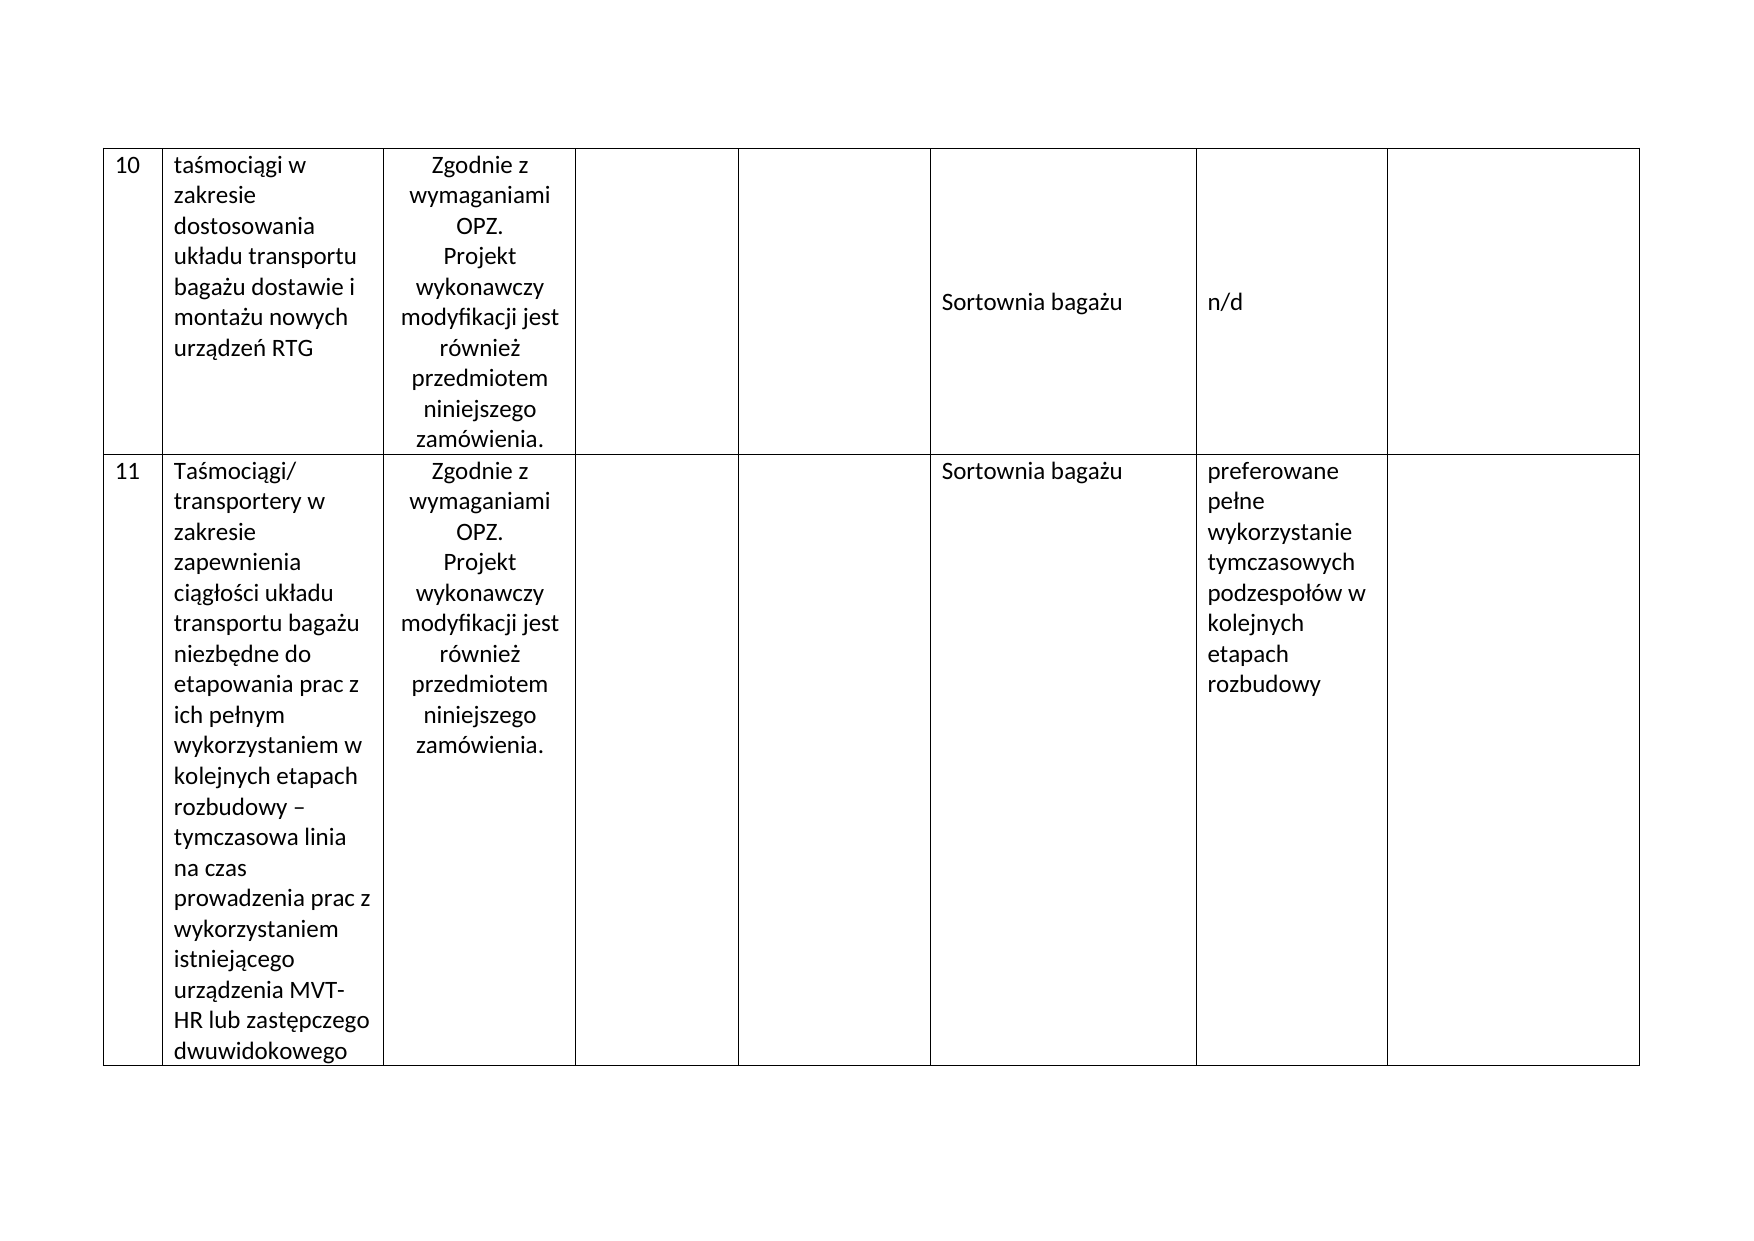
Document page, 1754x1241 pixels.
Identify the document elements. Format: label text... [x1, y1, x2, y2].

table_cell [739, 455, 930, 1065]
table_cell [739, 149, 930, 454]
table_cell [1388, 149, 1639, 454]
table_cell taśmociągi w zakresie dostosowania układu transportu bagażu dostawie i montażu nowych urządzeń RTG [163, 149, 383, 454]
table_cell 10 [104, 149, 162, 454]
table_cell n/d [1197, 149, 1387, 454]
table_cell Zgodnie z wymaganiami OPZ. Projekt wykonawczy modyfikacji jest również przedmiotem niniejszego zamówienia. [384, 149, 575, 454]
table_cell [163, 455, 383, 1065]
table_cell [1197, 455, 1387, 1065]
table_cell [1388, 455, 1639, 1065]
table_cell [576, 455, 738, 1065]
table_cell Sortownia bagażu [931, 149, 1196, 454]
table_cell 11 [104, 455, 162, 1065]
table_cell Sortownia bagażu [931, 455, 1196, 1065]
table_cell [384, 455, 575, 1065]
table_cell [576, 149, 738, 454]
